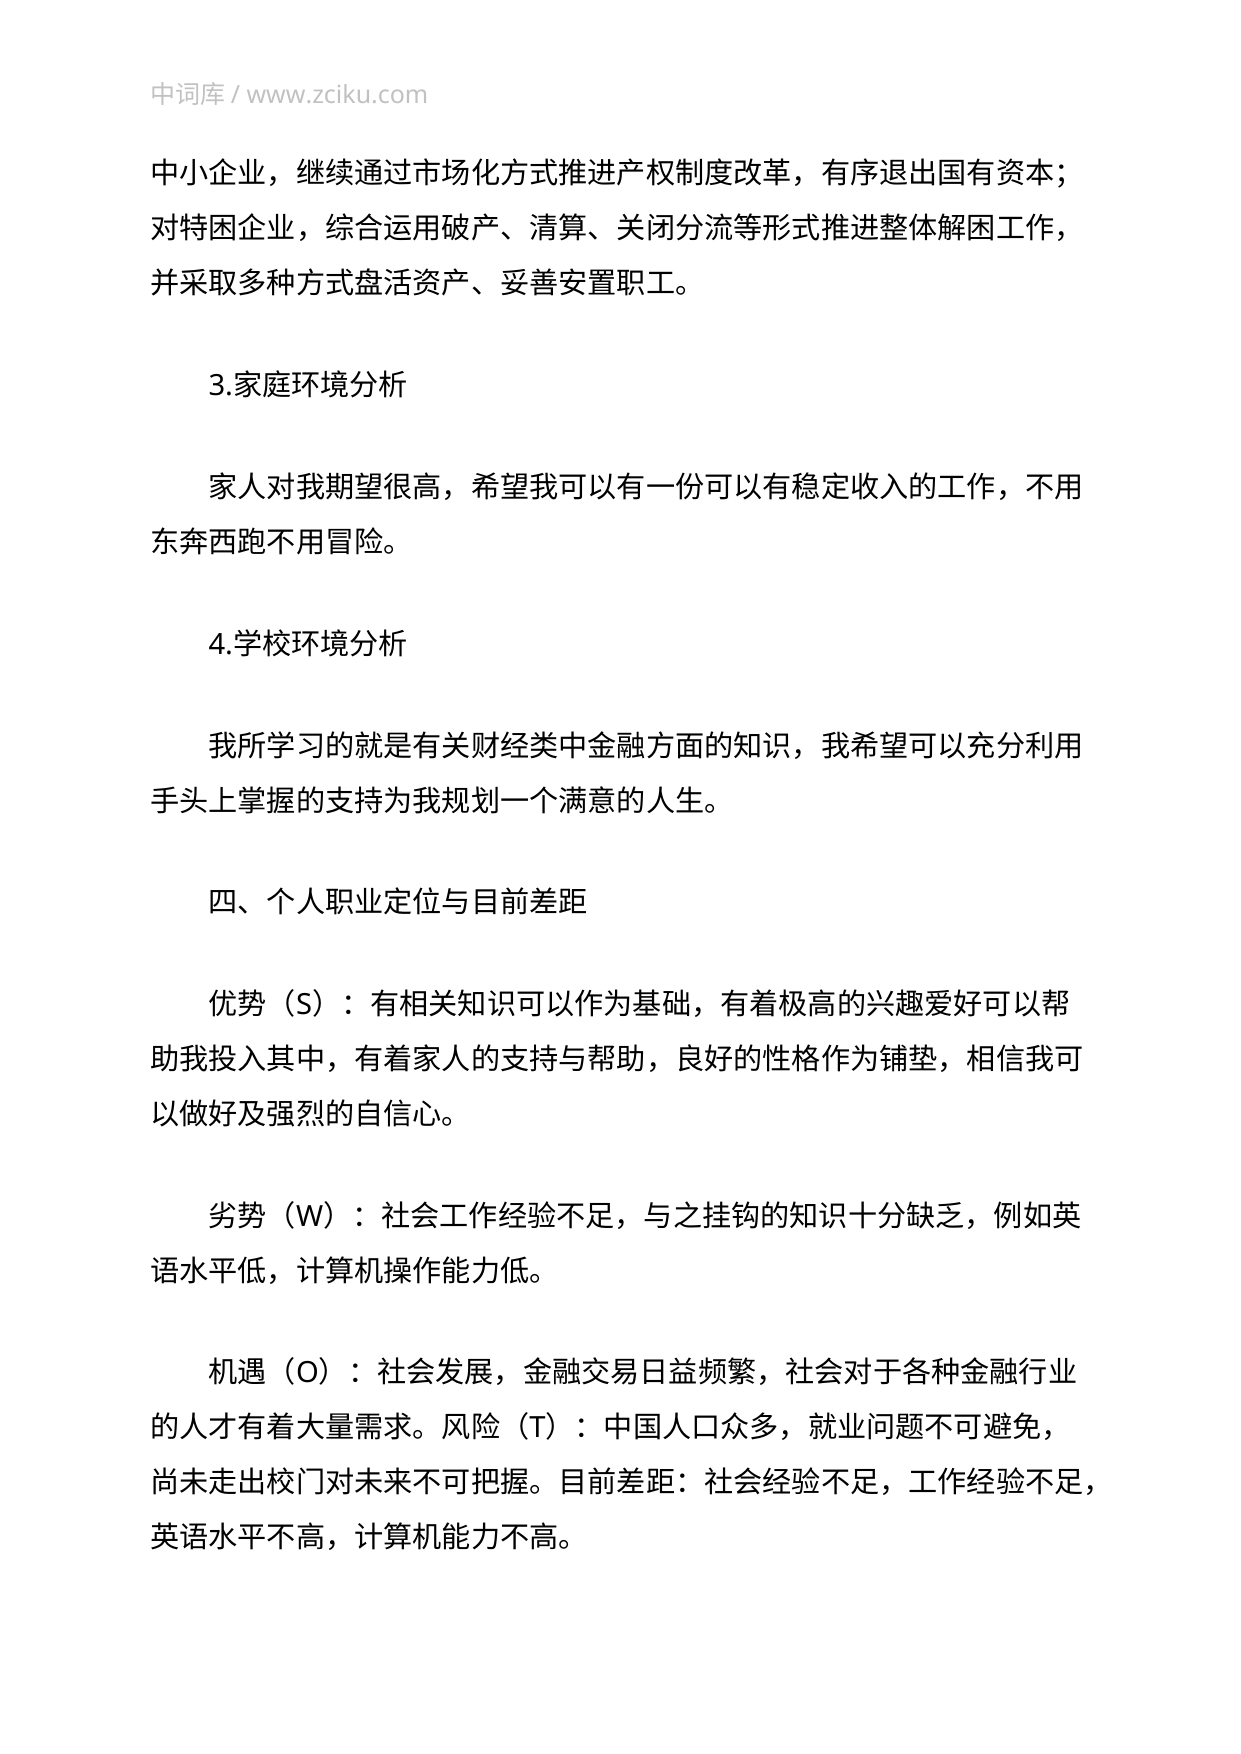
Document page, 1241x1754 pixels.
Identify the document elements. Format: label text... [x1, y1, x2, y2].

text 机遇（O）：社会发展，金融交易日益频繁，社会对于各种金融行业的人才有着大量需求。风险（T）：中国人口众多，就业问题不可避免，尚未走出校门对未来不可把握。目前差距：社会经验不足，工作经验不足，英语水平不高，计算机能力不高。 [150, 1349, 1090, 1556]
text 3.家庭环境分析 [150, 362, 1090, 404]
text 优势（S）：有相关知识可以作为基础，有着极高的兴趣爱好可以帮助我投入其中，有着家人的支持与帮助，良好的性格作为铺垫，相信我可以做好及强烈的自信心。 [150, 981, 1090, 1133]
text 4.学校环境分析 [150, 620, 1090, 663]
text 四、个人职业定位与目前差距 [150, 879, 1090, 921]
text 家人对我期望很高，希望我可以有一份可以有稳定收入的工作，不用东奔西跑不用冒险。 [150, 463, 1090, 561]
text 我所学习的就是有关财经类中金融方面的知识，我希望可以充分利用手头上掌握的支持为我规划一个满意的人生。 [150, 722, 1090, 819]
text 劣势（W）：社会工作经验不足，与之挂钩的知识十分缺乏，例如英语水平低，计算机操作能力低。 [150, 1192, 1090, 1289]
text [150, 150, 1090, 302]
